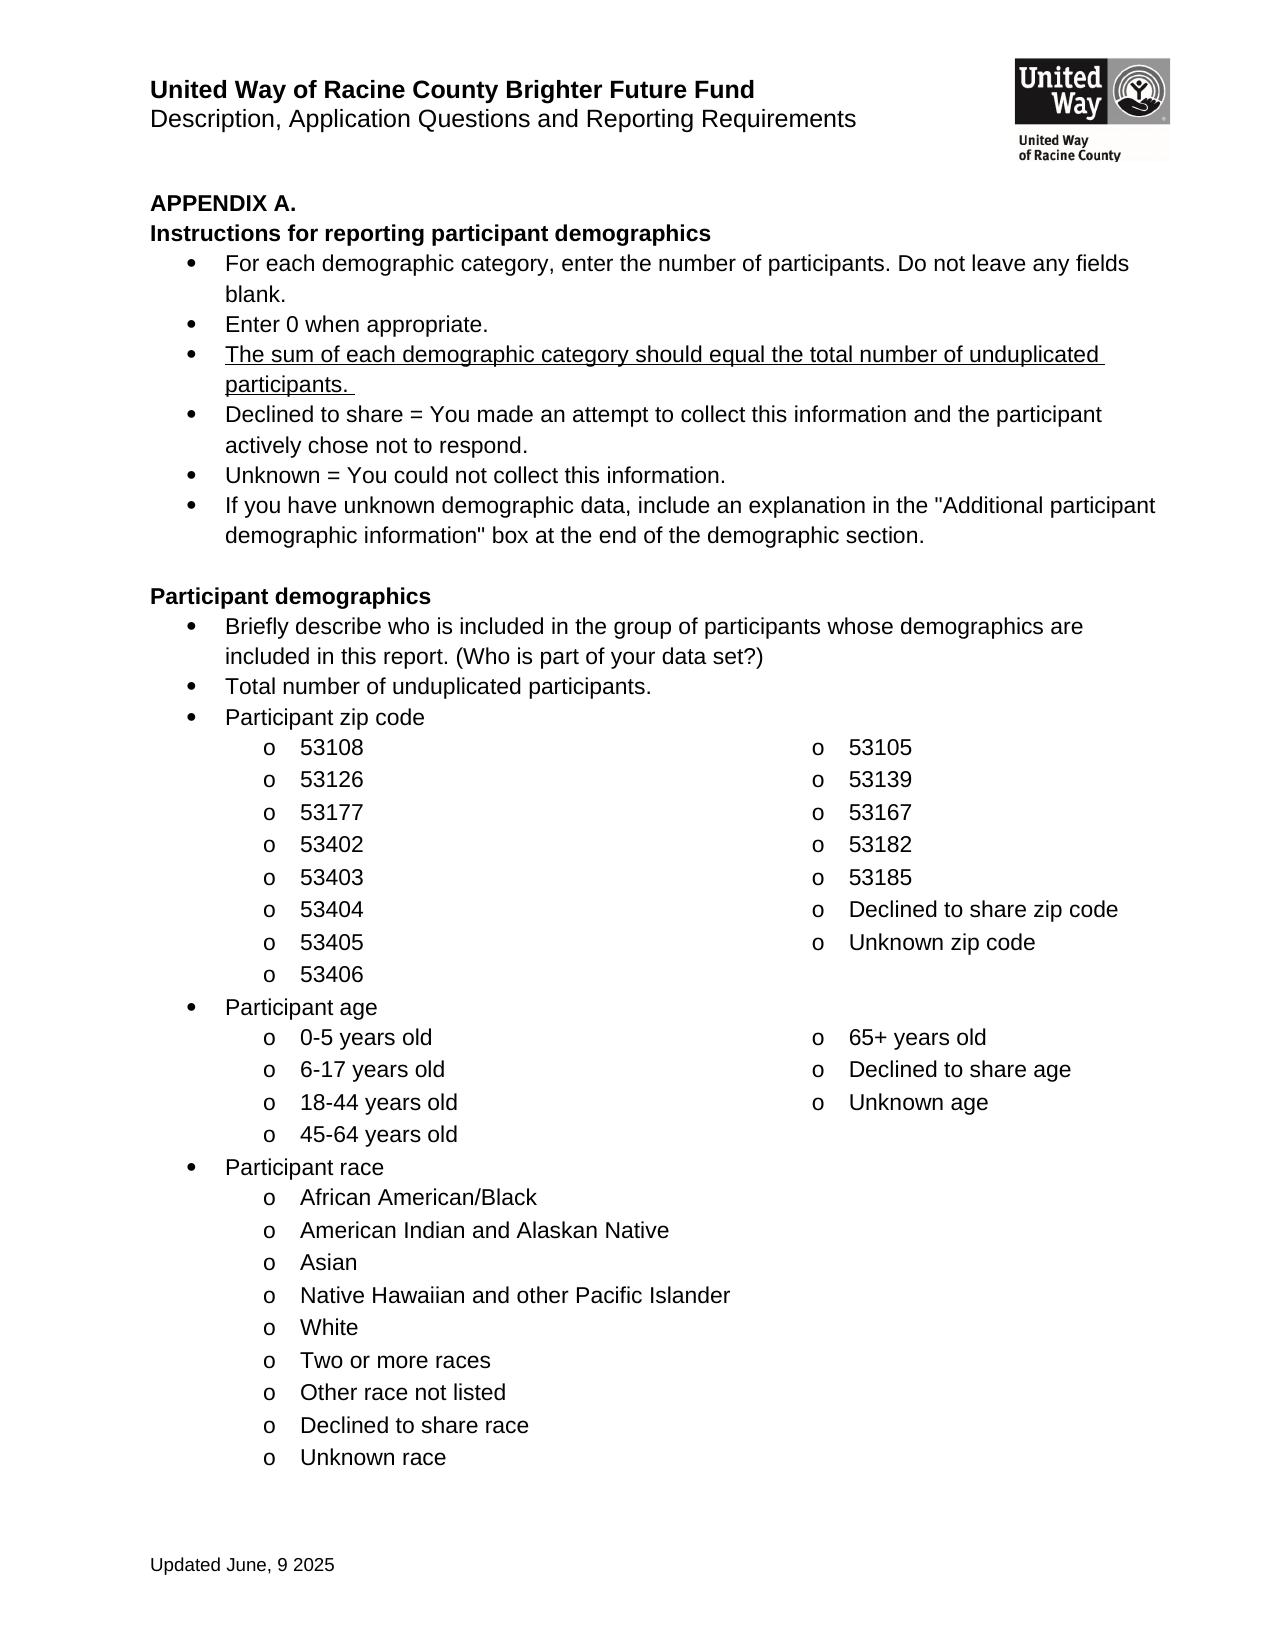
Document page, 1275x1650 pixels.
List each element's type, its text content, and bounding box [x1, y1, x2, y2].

text Participant demographics [150, 583, 1172, 609]
list Total number of unduplicated participants. [187, 673, 1172, 700]
list 18-44 years old [262, 1089, 623, 1117]
list White [262, 1314, 1172, 1342]
picture [1013, 57, 1170, 161]
list 0-5 years old [262, 1024, 623, 1052]
list Asian [262, 1249, 1172, 1277]
list American Indian and Alaskan Native [262, 1217, 1172, 1245]
list 53405 [262, 929, 623, 957]
list 53404 [262, 896, 623, 924]
text APPENDIX A. [150, 190, 1172, 216]
list 53403 [262, 864, 623, 892]
list African American/Black [262, 1184, 1172, 1212]
list Briefly describe who is included in the group of participants whose demographics are included in this report. (Who is part of your data set?) [187, 613, 1172, 669]
list The sum of each demographic category should equal the total number of unduplicated participants. [187, 341, 1172, 398]
text Instructions for reporting participant demographics [150, 220, 1172, 247]
list Declined to share age [811, 1056, 1172, 1085]
list For each demographic category, enter the number of participants. Do not leave any fields blank. [187, 250, 1172, 307]
list 53185 [811, 864, 1172, 892]
list 53177 [262, 799, 623, 827]
list Unknown race [262, 1444, 1172, 1472]
list Two or more races [262, 1347, 1172, 1375]
list Participant race [187, 1154, 1172, 1180]
list Unknown = You could not collect this information. [187, 462, 1172, 488]
list Unknown age [811, 1089, 1172, 1117]
list Other race not listed [262, 1379, 1172, 1407]
list 53182 [811, 831, 1172, 859]
list 53167 [811, 799, 1172, 827]
list Declined to share = You made an attempt to collect this information and the participant actively chose not to respond. [187, 401, 1172, 458]
list 53406 [262, 961, 623, 989]
list If you have unknown demographic data, include an explanation in the "Additional participant demographic information" box at the end of the demographic section. [187, 492, 1172, 549]
list 6-17 years old [262, 1056, 623, 1085]
list Participant zip code [187, 703, 1172, 730]
list 53108 [262, 734, 623, 762]
list Enter 0 when appropriate. [187, 311, 1172, 337]
list 53402 [262, 831, 623, 859]
list Declined to share race [262, 1412, 1172, 1440]
list 65+ years old [811, 1024, 1172, 1052]
list Unknown zip code [811, 929, 1172, 957]
list 45-64 years old [262, 1121, 623, 1150]
list Native Hawaiian and other Pacific Islander [262, 1282, 1172, 1310]
list 53105 [811, 734, 1172, 762]
list 53126 [262, 766, 623, 794]
list Declined to share zip code [811, 896, 1172, 924]
list 53139 [811, 766, 1172, 794]
list Participant age [187, 994, 1172, 1020]
